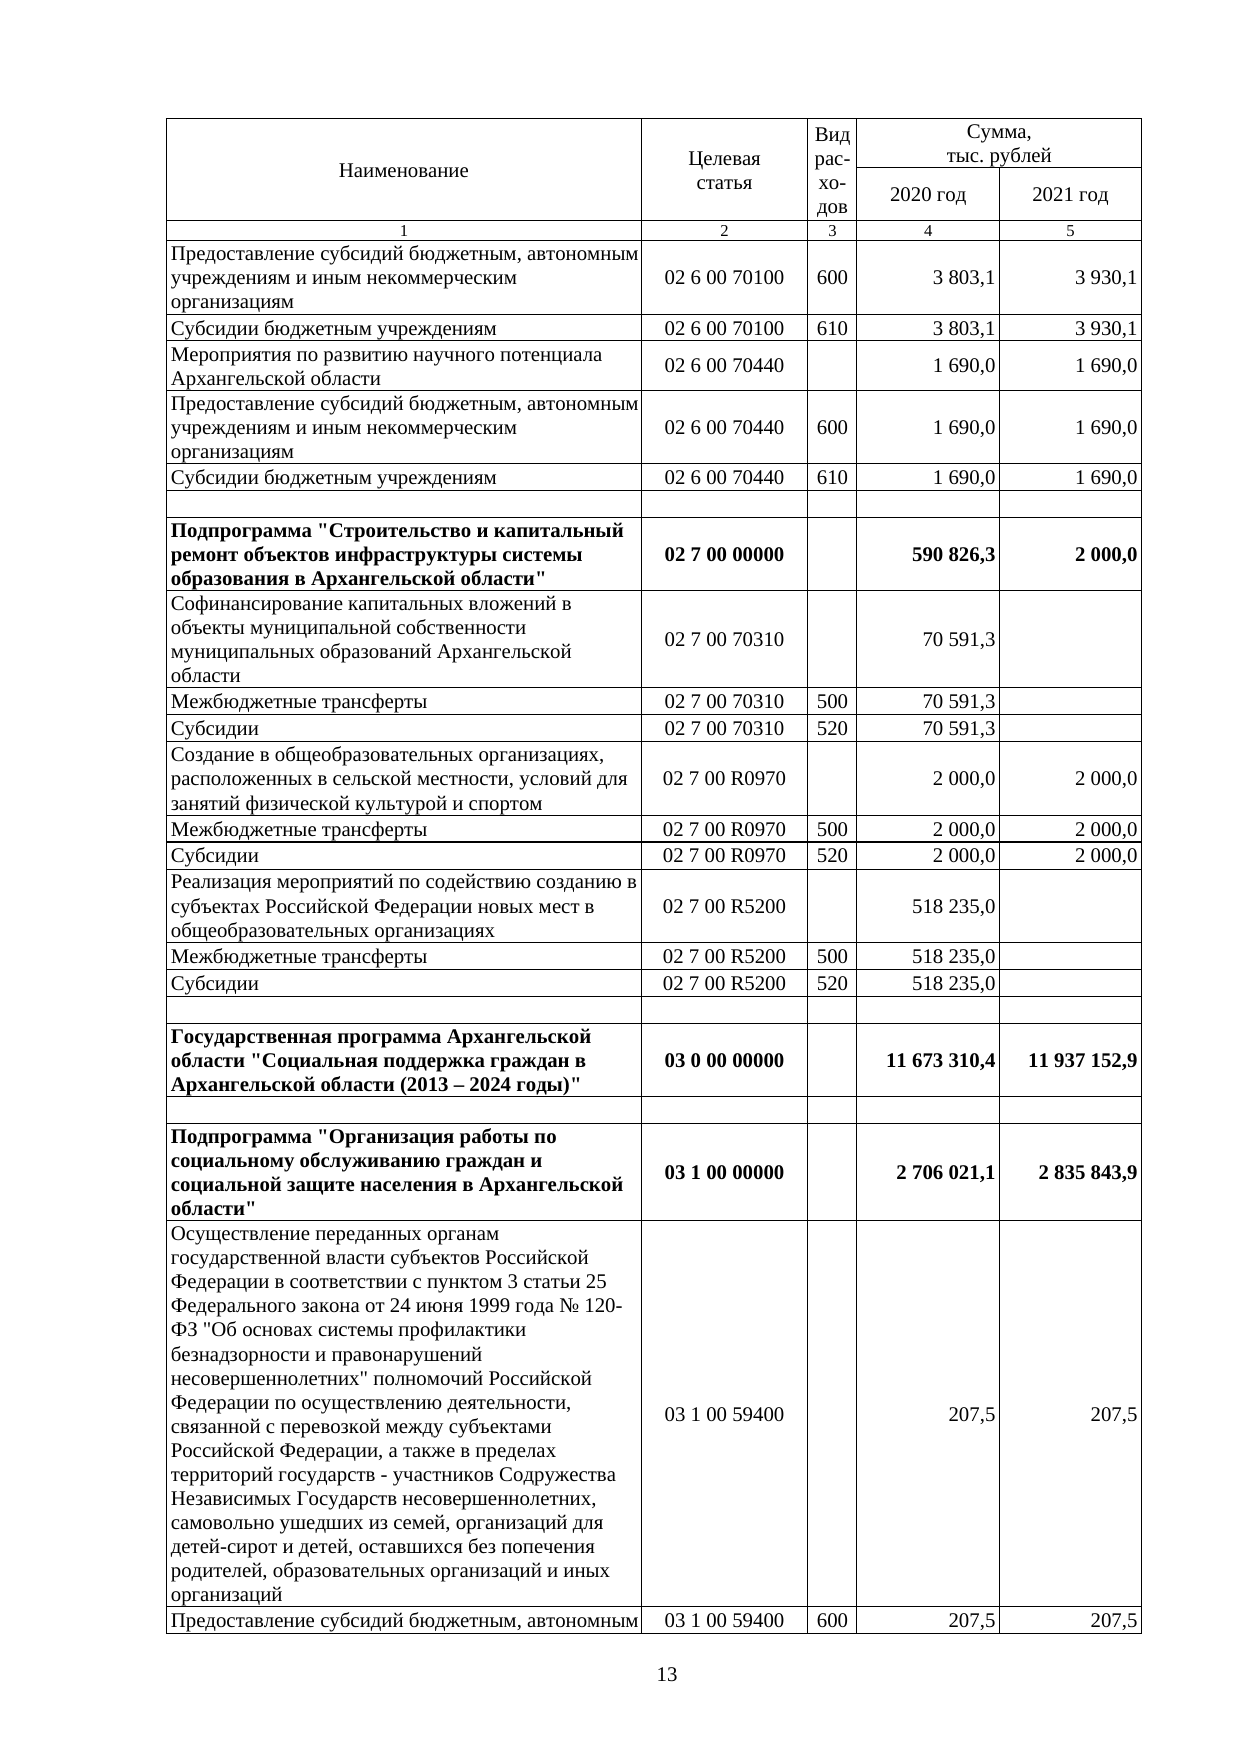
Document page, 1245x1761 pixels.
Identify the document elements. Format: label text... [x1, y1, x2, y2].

table_cell 02 6 00 70100 [642, 241, 807, 313]
table_header Вид рас- хо- дов [808, 119, 856, 220]
table_cell 5 [1000, 221, 1141, 240]
table_cell 520 [808, 970, 856, 996]
table_cell 03 1 00 59400 [642, 1607, 807, 1633]
table_cell 02 7 00 R5200 [642, 970, 807, 996]
table_cell 600 [808, 241, 856, 313]
table_cell 3 930,1 [1000, 241, 1141, 313]
table_cell Субсидии [167, 843, 641, 868]
table_header Сумма, тыс. рублей [857, 119, 1141, 167]
table_cell 2 706 021,1 [857, 1124, 999, 1220]
table_cell 2 835 843,9 [1000, 1124, 1141, 1220]
table_cell [167, 491, 641, 517]
table_cell Государственная программа Архангельской области "Социальная поддержка граждан в Архангельской области (2013 – 2024 годы)" [167, 1024, 641, 1096]
table_cell [808, 1024, 856, 1096]
table_cell 518 235,0 [857, 943, 999, 969]
table_cell [1000, 591, 1141, 687]
table_header Наименование [167, 119, 641, 220]
table_cell [808, 491, 856, 517]
table_cell 2 [642, 221, 807, 240]
table_cell [642, 491, 807, 517]
table_header Целевая статья [642, 119, 807, 220]
table_cell 500 [808, 688, 856, 714]
table_cell [857, 997, 999, 1023]
table_cell Подпрограмма "Строительство и капитальный ремонт объектов инфраструктуры системы образования в Архангельской области" [167, 518, 641, 590]
table_cell [857, 1097, 999, 1123]
table_cell 2 000,0 [857, 816, 999, 841]
table_cell 11 673 310,4 [857, 1024, 999, 1096]
table_cell 02 6 00 70440 [642, 391, 807, 463]
table_cell 207,5 [857, 1221, 999, 1606]
table_cell 1 690,0 [1000, 464, 1141, 490]
table_cell 2 000,0 [1000, 843, 1141, 868]
table_cell 3 930,1 [1000, 315, 1141, 340]
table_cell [167, 1607, 641, 1633]
table_cell Мероприятия по развитию научного потенциала Архангельской области [167, 341, 641, 389]
table_cell Предоставление субсидий бюджетным, автономным учреждениям и иным некоммерческим организациям [167, 391, 641, 463]
table_cell 1 690,0 [857, 464, 999, 490]
table_cell 207,5 [1000, 1607, 1141, 1633]
table_cell 500 [808, 943, 856, 969]
table_cell Осуществление переданных органам государственной власти субъектов Российской Федерации в соответствии с пунктом 3 статьи 25 Федерального закона от 24 июня 1999 года № 120-ФЗ "Об основах системы профилактики безнадзорности и правонарушений несовершеннолетних" полномочий Российской Федерации по осуществлению деятельности, связанной с перевозкой между субъектами Российской Федерации, а также в пределах территорий государств - участников Содружества Независимых Государств несовершеннолетних, самовольно ушедших из семей, организаций для детей-сирот и детей, оставшихся без попечения родителей, образовательных организаций и иных организаций [167, 1221, 641, 1606]
table_cell 02 7 00 R5200 [642, 870, 807, 942]
table_cell 518 235,0 [857, 970, 999, 996]
table_cell [642, 997, 807, 1023]
table_cell 2021 год [1000, 168, 1141, 220]
table_cell 590 826,3 [857, 518, 999, 590]
table_cell 3 [808, 221, 856, 240]
table_cell [1000, 943, 1141, 969]
table_cell Субсидии бюджетным учреждениям [167, 464, 641, 490]
table_cell Субсидии [167, 715, 641, 741]
table_cell 02 7 00 R0970 [642, 816, 807, 841]
table_cell 2 000,0 [1000, 742, 1141, 814]
table_cell [808, 341, 856, 389]
table_cell [808, 1124, 856, 1220]
table_cell Реализация мероприятий по содействию созданию в субъектах Российской Федерации новых мест в общеобразовательных организациях [167, 870, 641, 942]
table_cell 11 937 152,9 [1000, 1024, 1141, 1096]
table_cell 02 7 00 70310 [642, 715, 807, 741]
table_cell [808, 870, 856, 942]
table_cell 02 7 00 00000 [642, 518, 807, 590]
table_cell [808, 518, 856, 590]
table_cell 3 803,1 [857, 315, 999, 340]
table_cell 02 7 00 70310 [642, 688, 807, 714]
table_cell [167, 997, 641, 1023]
table_cell 02 7 00 R0970 [642, 742, 807, 814]
table_cell 2 000,0 [857, 742, 999, 814]
table_cell [1000, 1097, 1141, 1123]
table_cell 2 000,0 [1000, 518, 1141, 590]
table_cell [808, 1221, 856, 1606]
table_cell 2 000,0 [1000, 816, 1141, 841]
table_cell 520 [808, 715, 856, 741]
table_cell 4 [857, 221, 999, 240]
table_cell 600 [808, 391, 856, 463]
table_cell 02 6 00 70440 [642, 464, 807, 490]
table_cell [642, 1097, 807, 1123]
table_cell [808, 742, 856, 814]
table_cell 02 7 00 R5200 [642, 943, 807, 969]
table_cell 70 591,3 [857, 591, 999, 687]
table_cell Субсидии [167, 970, 641, 996]
table_cell [1000, 970, 1141, 996]
table_cell [808, 591, 856, 687]
table_cell 600 [808, 1607, 856, 1633]
table_cell 02 7 00 70310 [642, 591, 807, 687]
table_cell [1000, 688, 1141, 714]
table_cell 3 803,1 [857, 241, 999, 313]
table_cell 520 [808, 843, 856, 868]
table_cell 70 591,3 [857, 688, 999, 714]
table_cell 03 0 00 00000 [642, 1024, 807, 1096]
table_cell [857, 491, 999, 517]
table_cell 03 1 00 59400 [642, 1221, 807, 1606]
table_cell 03 1 00 00000 [642, 1124, 807, 1220]
table_cell Предоставление субсидий бюджетным, автономным учреждениям и иным некоммерческим организациям [167, 241, 641, 313]
table_cell 1 690,0 [857, 341, 999, 389]
table_cell [167, 1097, 641, 1123]
table_cell [808, 1097, 856, 1123]
table_cell [1000, 491, 1141, 517]
table_cell Подпрограмма "Организация работы по социальному обслуживанию граждан и социальной защите населения в Архангельской области" [167, 1124, 641, 1220]
table_cell 207,5 [857, 1607, 999, 1633]
table_cell 610 [808, 315, 856, 340]
table_cell 1 [167, 221, 641, 240]
table_cell 518 235,0 [857, 870, 999, 942]
table_cell Создание в общеобразовательных организациях, расположенных в сельской местности, условий для занятий физической культурой и спортом [167, 742, 641, 814]
table_cell 70 591,3 [857, 715, 999, 741]
table_cell 500 [808, 816, 856, 841]
table_cell Субсидии бюджетным учреждениям [167, 315, 641, 340]
table_cell Софинансирование капитальных вложений в объекты муниципальной собственности муниципальных образований Архангельской области [167, 591, 641, 687]
table_cell 207,5 [1000, 1221, 1141, 1606]
table_cell Межбюджетные трансферты [167, 688, 641, 714]
table_cell [1000, 715, 1141, 741]
table_cell 2020 год [857, 168, 999, 220]
table_cell 1 690,0 [857, 391, 999, 463]
table_cell 610 [808, 464, 856, 490]
table_cell 1 690,0 [1000, 341, 1141, 389]
table_cell Межбюджетные трансферты [167, 816, 641, 841]
table_cell [808, 997, 856, 1023]
table_cell [1000, 870, 1141, 942]
table_cell 02 6 00 70100 [642, 315, 807, 340]
table_cell 02 7 00 R0970 [642, 843, 807, 868]
table_cell [1000, 997, 1141, 1023]
table_cell 02 6 00 70440 [642, 341, 807, 389]
table_cell 1 690,0 [1000, 391, 1141, 463]
table_cell Межбюджетные трансферты [167, 943, 641, 969]
table_cell 2 000,0 [857, 843, 999, 868]
